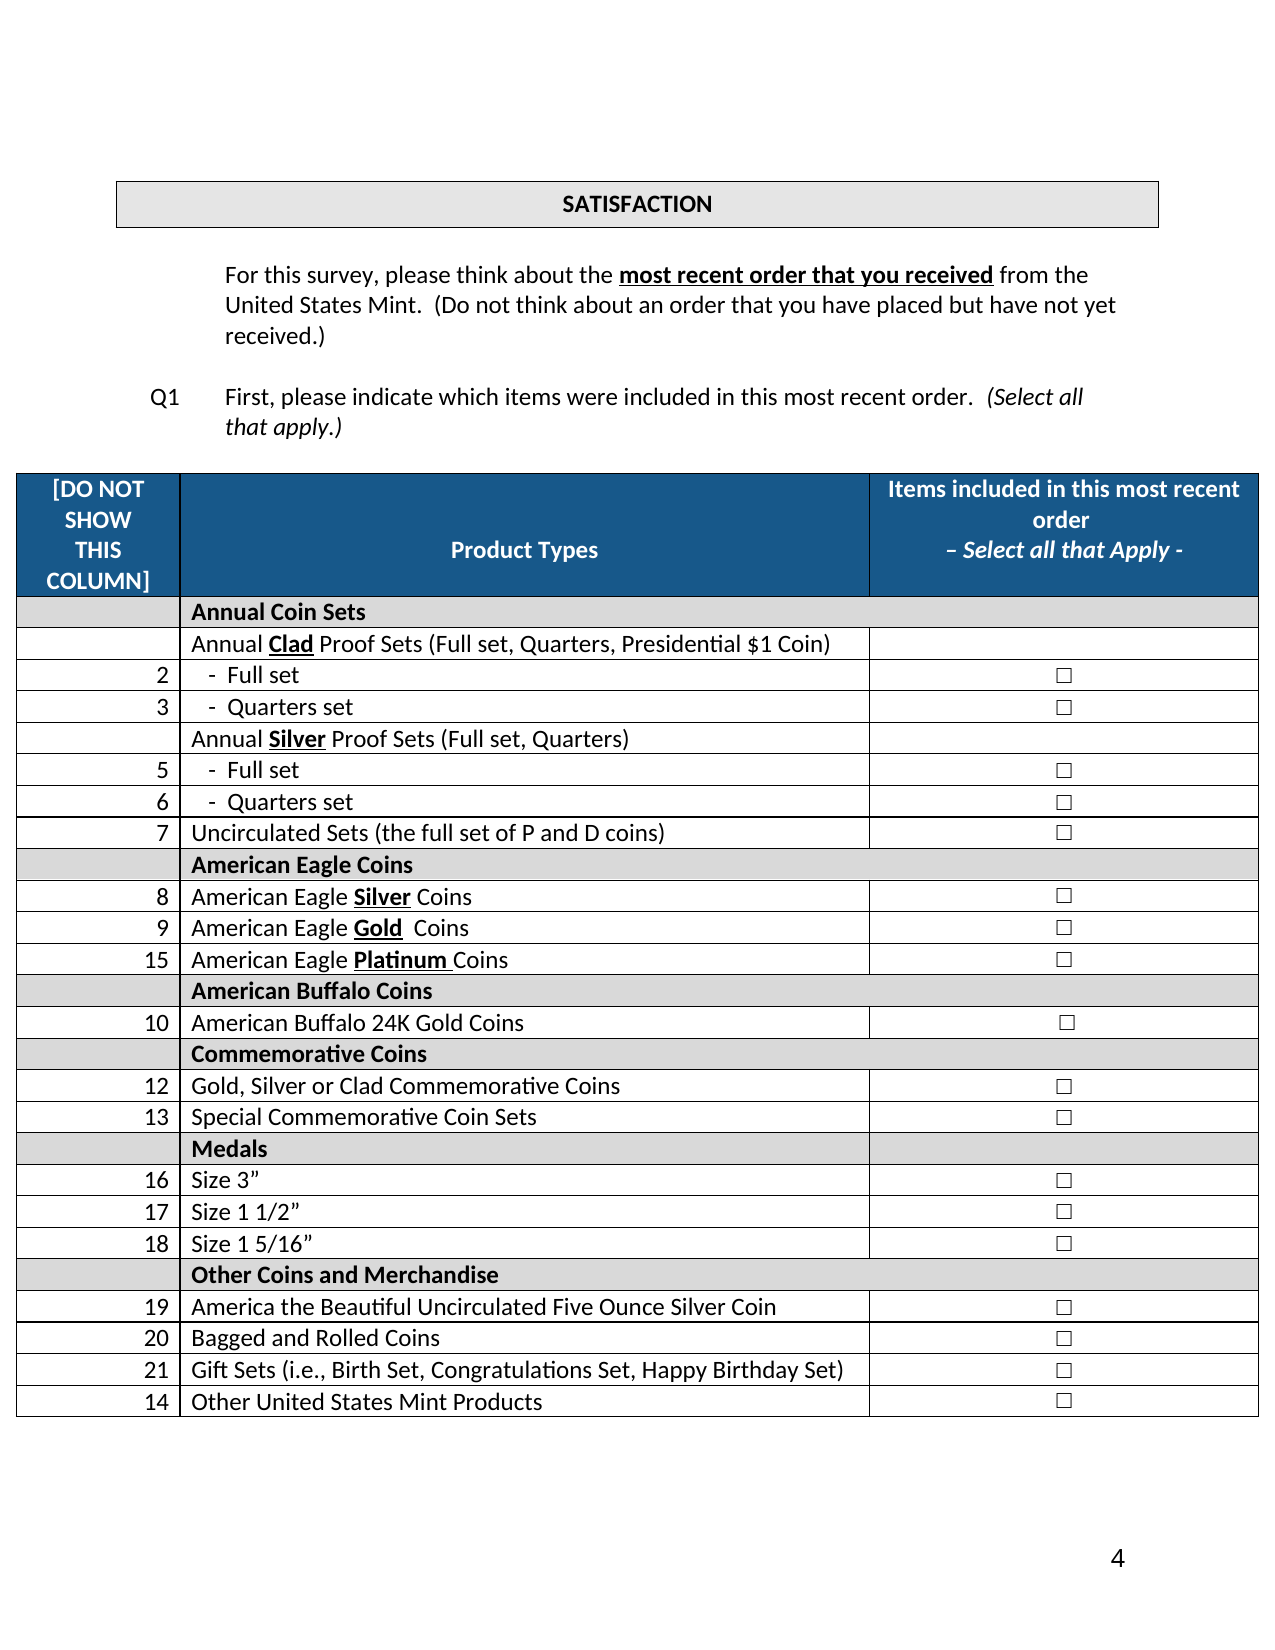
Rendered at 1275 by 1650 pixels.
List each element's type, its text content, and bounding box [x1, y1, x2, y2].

table_cell □ [870, 818, 1258, 848]
table_cell Bagged and Rolled Coins [181, 1323, 869, 1353]
table_cell □ [870, 660, 1258, 690]
table_cell □ [870, 1196, 1258, 1227]
table_cell Medals [181, 1133, 869, 1164]
table_cell □ [870, 1291, 1258, 1321]
table_cell [17, 597, 179, 627]
table_header Product Types [181, 474, 869, 596]
table_cell 21 [17, 1354, 179, 1384]
table_cell □ [870, 1070, 1258, 1101]
table_cell [869, 597, 1258, 627]
table_cell Gold, Silver or Clad Commemorative Coins [181, 1070, 869, 1101]
table_header Items included in this most recent order – Select all that Apply - [870, 474, 1258, 596]
table_cell □ [870, 1165, 1258, 1195]
table_cell Commemorative Coins [181, 1039, 869, 1069]
table_cell Other United States Mint Products [181, 1386, 869, 1416]
table_cell - Quarters set [181, 691, 869, 722]
table_cell 20 [17, 1323, 179, 1353]
table_cell □ [870, 1007, 1258, 1037]
table_cell □ [870, 944, 1258, 974]
table_cell □ [870, 1386, 1258, 1416]
table_cell 9 [17, 912, 179, 943]
table_cell [17, 975, 179, 1006]
table_cell - Quarters set [181, 786, 869, 816]
table_cell 14 [17, 1386, 179, 1416]
table_cell 17 [17, 1196, 179, 1227]
table_cell 18 [17, 1228, 179, 1258]
table_cell America the Beautiful Uncirculated Five Ounce Silver Coin [181, 1291, 869, 1321]
table_cell Size 1 5/16” [181, 1228, 869, 1258]
table_cell Other Coins and Merchandise [181, 1259, 869, 1290]
table_header SATISFACTION [117, 182, 1158, 227]
table_cell Size 1 1/2” [181, 1196, 869, 1227]
text Q1 First, please indicate which items were included in this most recent order. (Select all that apply.) [150, 381, 1125, 442]
table_cell 5 [17, 754, 179, 785]
table_cell 16 [17, 1165, 179, 1195]
table_cell 10 [17, 1007, 179, 1037]
table_cell 2 [17, 660, 179, 690]
table_cell [17, 723, 179, 753]
table_cell [870, 628, 1258, 659]
table_cell Size 3” [181, 1165, 869, 1195]
table_cell 12 [17, 1070, 179, 1101]
table_cell □ [870, 912, 1258, 943]
table_cell [17, 1039, 179, 1069]
table_cell American Buffalo Coins [181, 975, 869, 1006]
table_cell [17, 1133, 179, 1164]
table_cell - Full set [181, 754, 869, 785]
table_cell [869, 1259, 1258, 1290]
table_cell [869, 849, 1258, 879]
table_cell □ [870, 881, 1258, 911]
table_cell - Full set [181, 660, 869, 690]
table_cell Gift Sets (i.e., Birth Set, Congratulations Set, Happy Birthday Set) [181, 1354, 869, 1384]
table_cell American Eagle Silver Coins [181, 881, 869, 911]
table_cell [17, 628, 179, 659]
table_cell □ [870, 1354, 1258, 1384]
text For this survey, please think about the most recent order that you received from the United States Mint. (Do not think about an order that you have placed but have not yet received.) [150, 259, 1125, 350]
table_cell [870, 1133, 1258, 1164]
table_cell □ [870, 691, 1258, 722]
table_cell 8 [17, 881, 179, 911]
table_cell Uncirculated Sets (the full set of P and D coins) [181, 818, 869, 848]
table_cell 13 [17, 1102, 179, 1132]
table_header [DO NOT SHOW THIS COLUMN] [17, 474, 179, 596]
table_cell [17, 849, 179, 879]
table_cell □ [870, 786, 1258, 816]
table_cell 6 [17, 786, 179, 816]
table_cell American Eagle Platinum Coins [181, 944, 869, 974]
table_cell American Eagle Coins [181, 849, 869, 879]
table_cell □ [870, 1102, 1258, 1132]
table_cell Annual Coin Sets [181, 597, 869, 627]
table_cell [17, 1259, 179, 1290]
table_cell [869, 975, 1258, 1006]
table_cell [869, 1039, 1258, 1069]
table_cell American Eagle Gold Coins [181, 912, 869, 943]
table_cell □ [870, 1323, 1258, 1353]
table_cell [870, 723, 1258, 753]
table_cell 19 [17, 1291, 179, 1321]
table_cell 15 [17, 944, 179, 974]
table_cell Special Commemorative Coin Sets [181, 1102, 869, 1132]
table_cell 7 [17, 818, 179, 848]
table_cell Annual Silver Proof Sets (Full set, Quarters) [181, 723, 869, 753]
table_cell 3 [17, 691, 179, 722]
table_cell Annual Clad Proof Sets (Full set, Quarters, Presidential $1 Coin) [181, 628, 869, 659]
table_cell □ [870, 754, 1258, 785]
table_cell American Buffalo 24K Gold Coins [181, 1007, 869, 1037]
table_cell □ [870, 1228, 1258, 1258]
